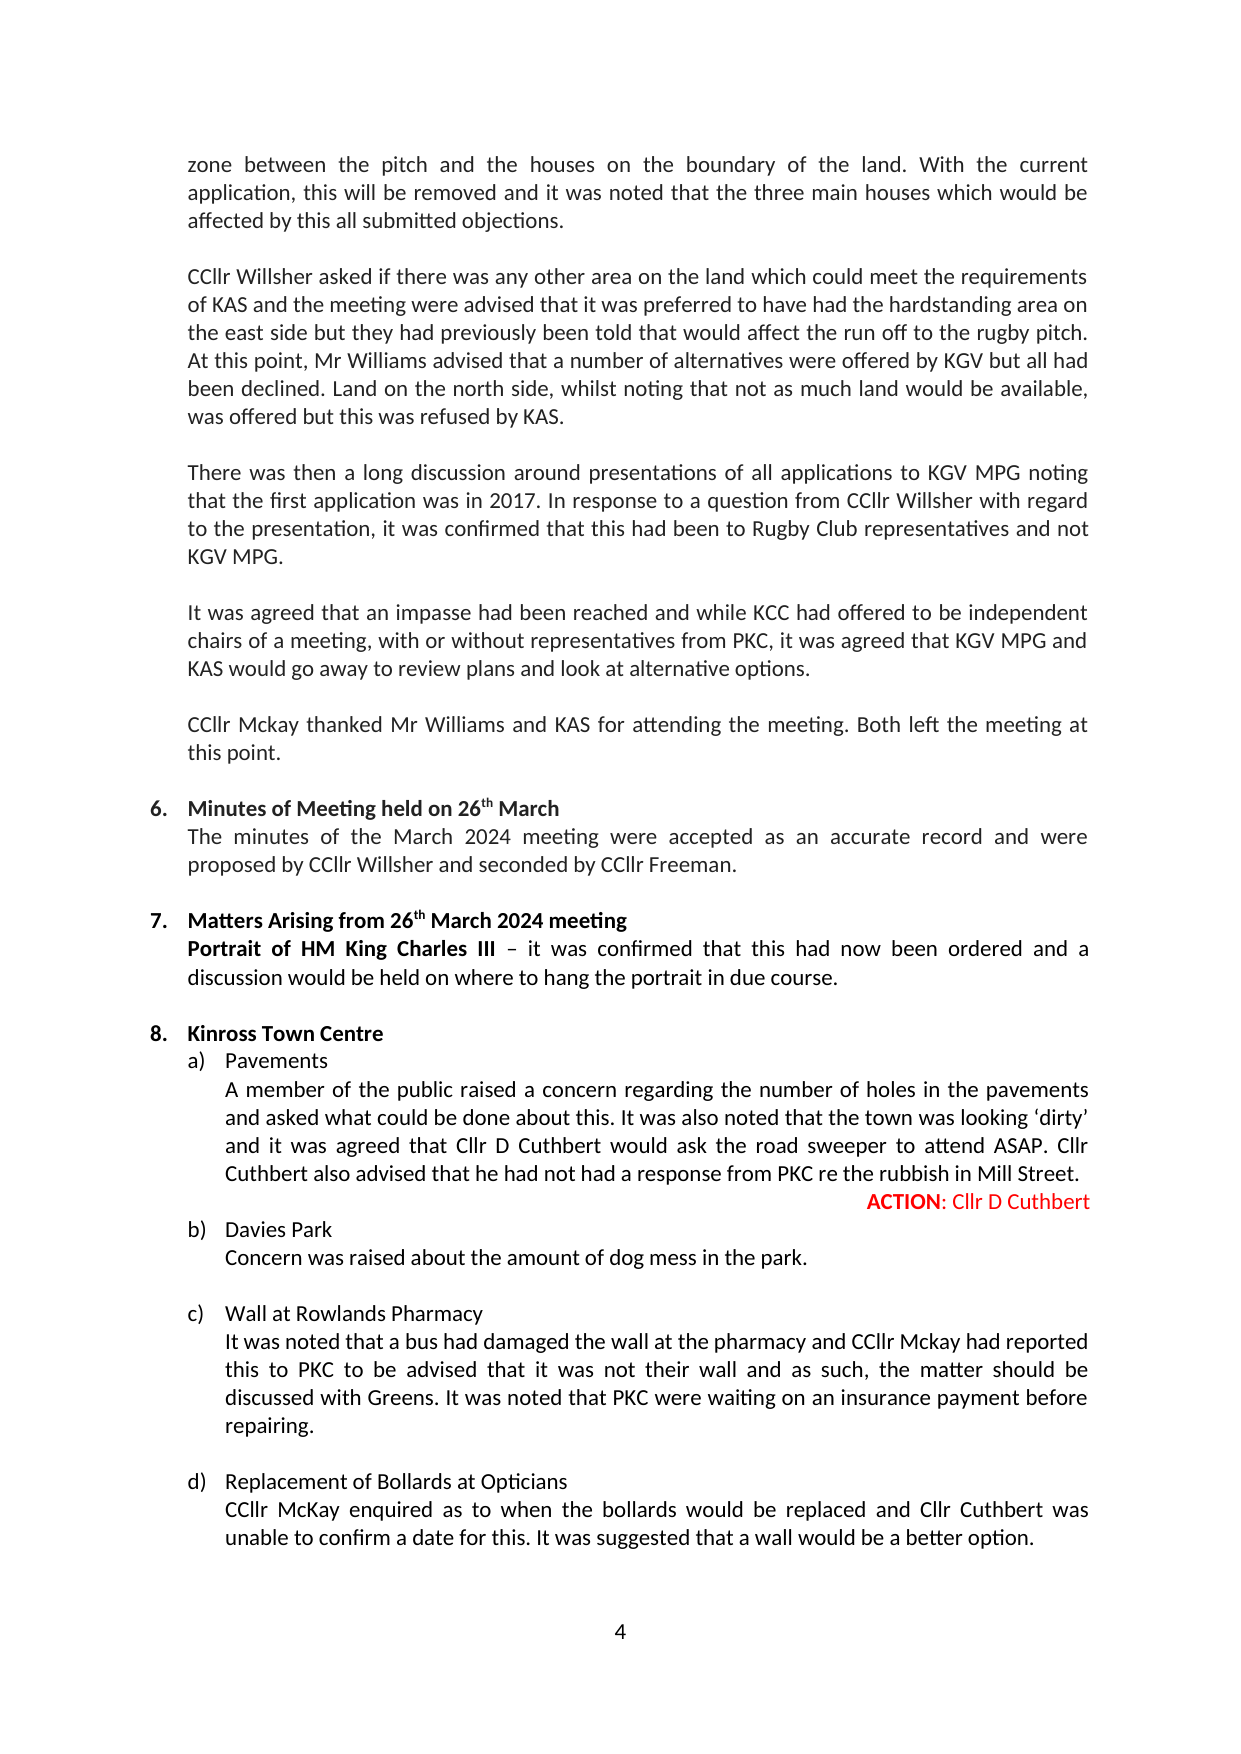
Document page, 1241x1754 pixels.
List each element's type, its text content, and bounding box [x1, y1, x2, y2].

list Davies Park [187, 1215, 1090, 1243]
text Concern was raised about the amount of dog mess in the park. [225, 1243, 1090, 1271]
text CCllr McKay enquired as to when the bollards would be replaced and Cllr Cuthbert was unable to confirm a date for this. It was suggested that a wall would be a better option. [225, 1495, 1090, 1551]
list Minutes of Meeting held on 26th March [150, 794, 1090, 822]
text A member of the public raised a concern regarding the number of holes in the pavements and asked what could be done about this. It was also noted that the town was looking ‘dirty’ and it was agreed that Cllr D Cuthbert would ask the road sweeper to attend ASAP. Cllr Cuthbert also advised that he had not had a response from PKC re the rubbish in Mill Street. [225, 1075, 1090, 1187]
text CCllr Mckay thanked Mr Williams and KAS for attending the meeting. Both left the meeting at this point. [187, 710, 1090, 766]
text It was noted that a bus had damaged the wall at the pharmacy and CCllr Mckay had reported this to PKC to be advised that it was not their wall and as such, the matter should be discussed with Greens. It was noted that PKC were waiting on an insurance payment before repairing. [225, 1327, 1090, 1439]
text Portrait of HM King Charles III – it was confirmed that this had now been ordered and a discussion would be held on where to hang the portrait in due course. [187, 934, 1090, 991]
text There was then a long discussion around presentations of all applications to KGV MPG noting that the first application was in 2017. In response to a question from CCllr Willsher with regard to the presentation, it was confirmed that this had been to Rugby Club representatives and not KGV MPG. [187, 458, 1090, 570]
text The minutes of the March 2024 meeting were accepted as an accurate record and were proposed by CCllr Willsher and seconded by CCllr Freeman. [187, 822, 1090, 878]
list Pavements [187, 1047, 1090, 1075]
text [187, 150, 1090, 234]
list Matters Arising from 26th March 2024 meeting [150, 907, 1090, 934]
text CCllr Willsher asked if there was any other area on the land which could meet the requirements of KAS and the meeting were advised that it was preferred to have had the hardstanding area on the east side but they had previously been told that would affect the run off to the rugby pitch. At this point, Mr Williams advised that a number of alternatives were offered by KGV but all had been declined. Land on the north side, whilst noting that not as much land would be available, was offered but this was refused by KAS. [187, 262, 1090, 430]
list Replacement of Bollards at Opticians [187, 1467, 1090, 1495]
text It was agreed that an impasse had been reached and while KCC had offered to be independent chairs of a meeting, with or without representatives from PKC, it was agreed that KGV MPG and KAS would go away to review plans and look at alternative options. [187, 598, 1090, 682]
list Kinross Town Centre [150, 1019, 1090, 1047]
list Wall at Rowlands Pharmacy [187, 1299, 1090, 1327]
text ACTION: Cllr D Cuthbert [225, 1187, 1090, 1215]
